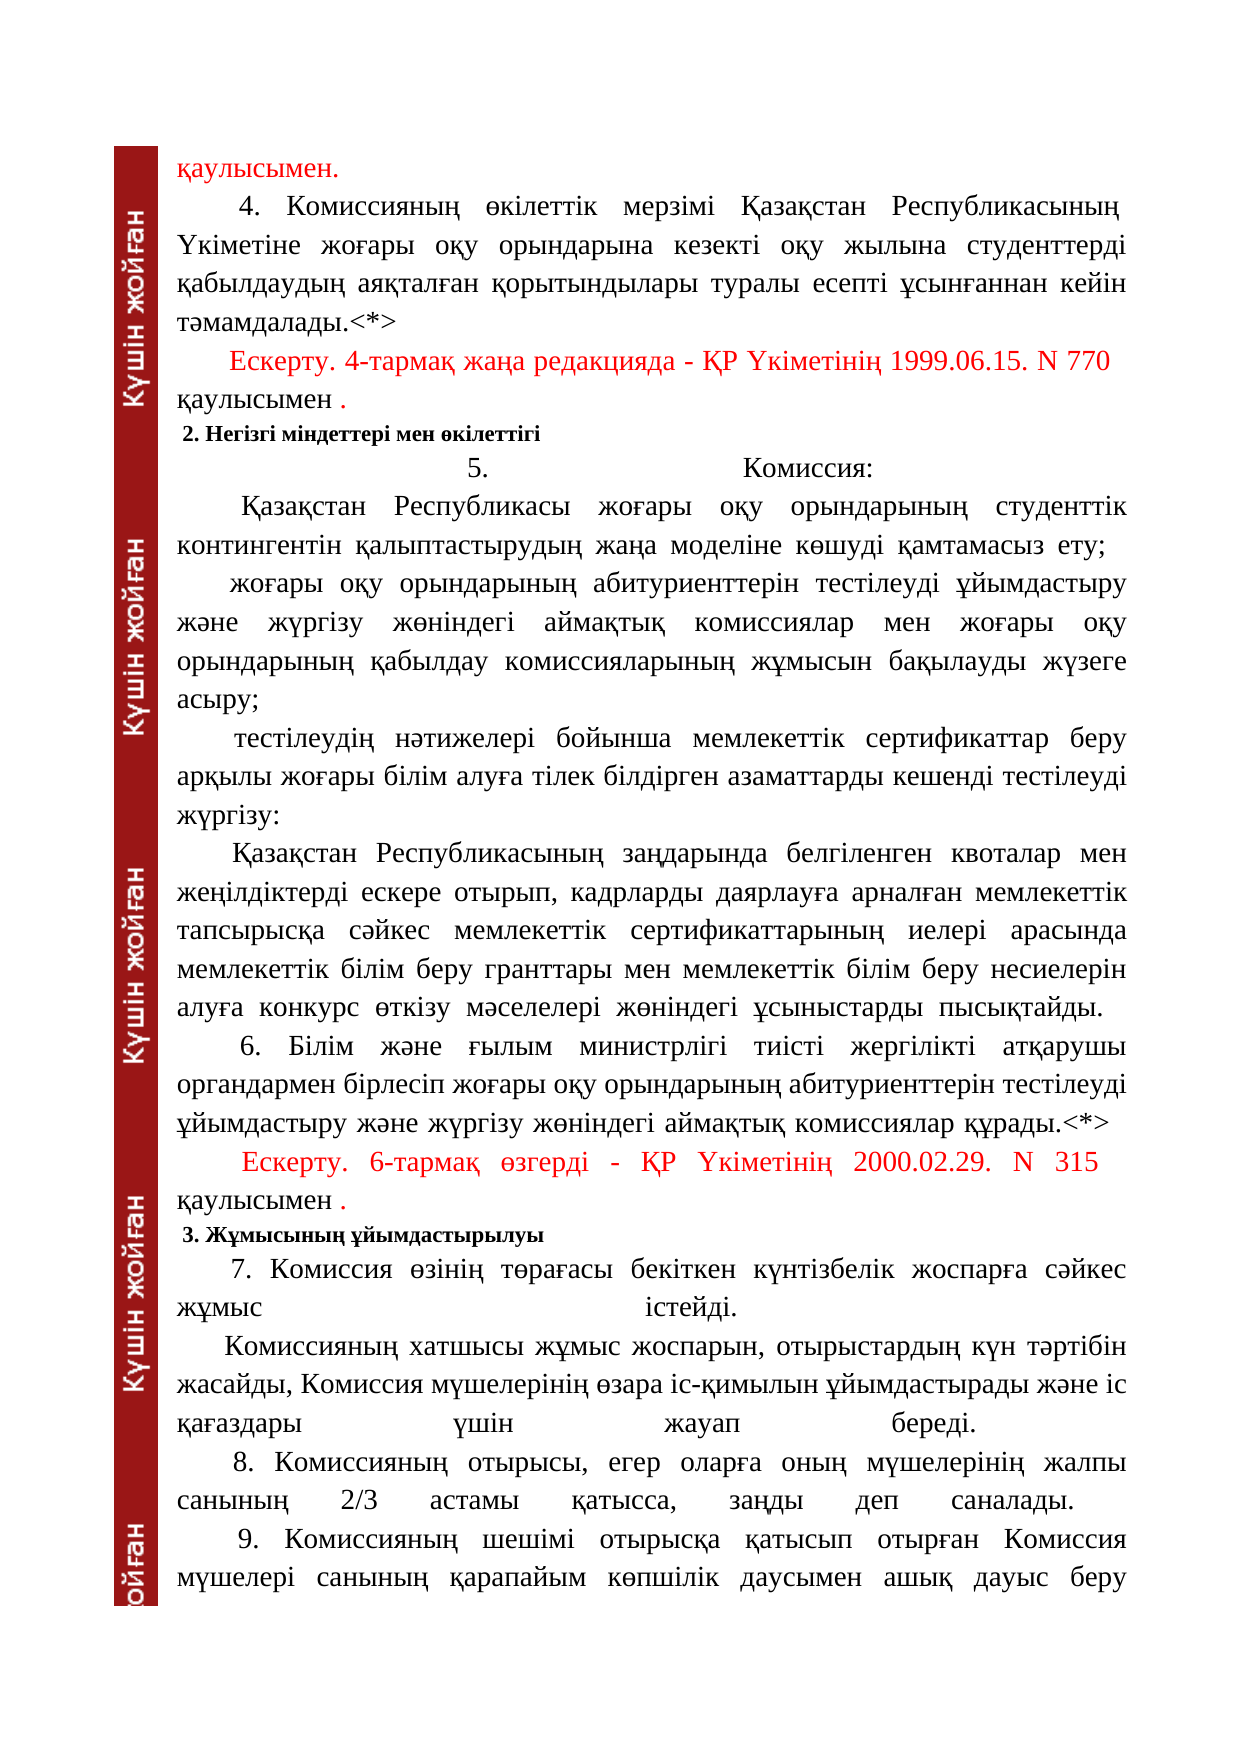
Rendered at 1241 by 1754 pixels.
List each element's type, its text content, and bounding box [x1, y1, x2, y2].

picture [114, 415, 158, 420]
picture [114, 1216, 158, 1221]
picture [114, 1593, 158, 1606]
text 2. Негізгі міндеттері мен өкілеттігі [112, 420, 1128, 446]
picture [114, 146, 158, 150]
picture [114, 446, 158, 450]
text 3. Жұмысының ұйымдастырылуы [112, 1221, 1128, 1247]
text 5. Комиссия: Қазақстан Республикасы жоғары оқу орындарының студенттік контингентін қалыптастырудың жаңа моделіне көшуді қамтамасыз ету; жоғары оқу орындарының абитуриенттерін тестілеуді ұйымдастыру және жүргізу жөніндегі аймақтық комиссиялар мен жоғары оқу орындарының қабылдау комиссияларының жұмысын бақылауды жүзеге асыру; тестілеудің нәтижелері бойынша мемлекеттік сертификаттар беру арқылы жоғары білім алуға тілек білдірген азаматтарды кешенді тестілеуді жүргізу: Қазақстан Республикасының заңдарында белгіленген квоталар мен жеңілдіктерді ескере отырып, кадрларды даярлауға арналған мемлекеттік тапсырысқа сәйкес мемлекеттік сертификаттарының иелері арасында мемлекеттік білім беру гранттары мен мемлекеттік білім беру несиелерін алуға конкурс өткізу мәселелері жөніндегі ұсыныстарды пысықтайды. 6. Білім және ғылым министрлігі тиісті жергілікті атқарушы органдармен бірлесіп жоғары оқу орындарының абитуриенттерін тестілеуді ұйымдастыру және жүргізу жөніндегі аймақтық комиссиялар құрады.<*> Ескерту. 6-тармақ өзгерді - ҚР Үкіметінің 2000.02.29. N 315 қаулысымен . [112, 450, 1128, 1216]
picture [114, 1247, 158, 1251]
